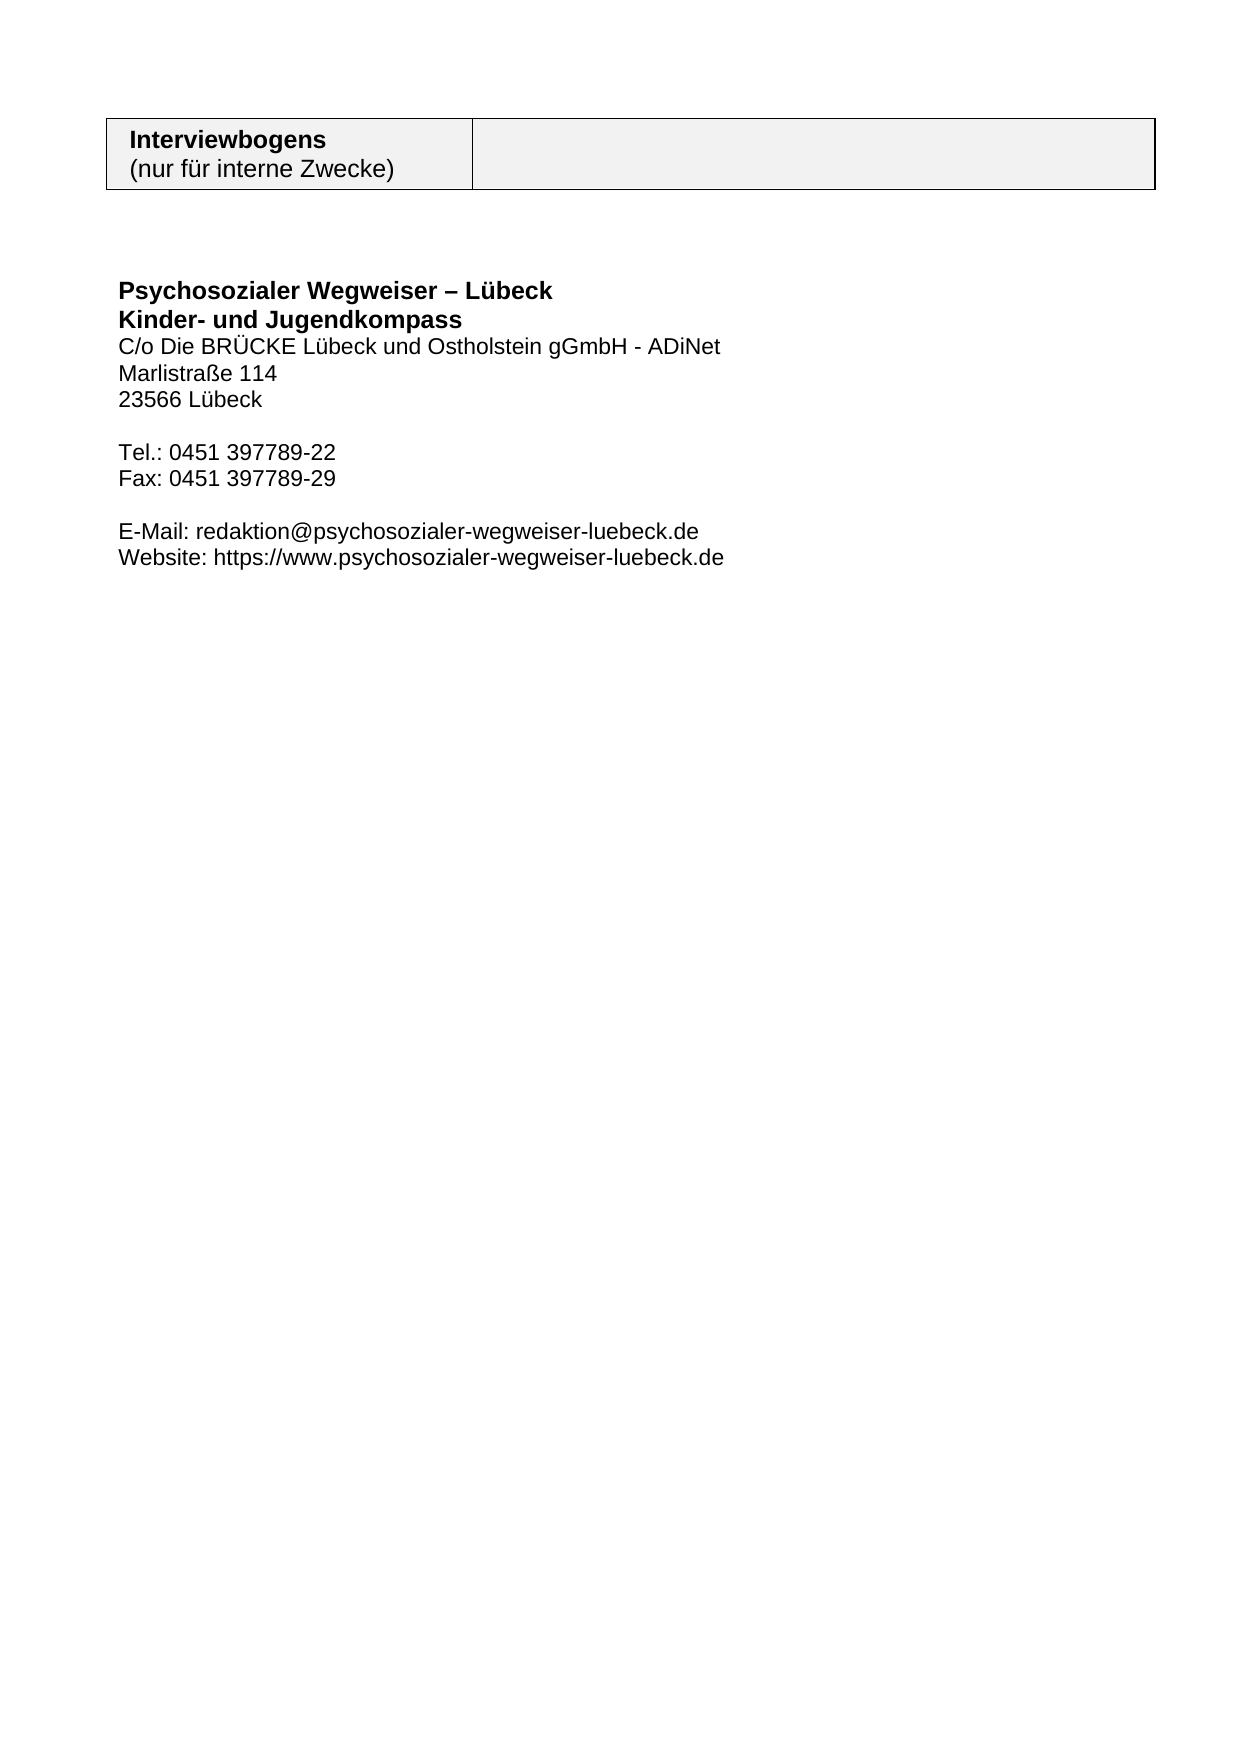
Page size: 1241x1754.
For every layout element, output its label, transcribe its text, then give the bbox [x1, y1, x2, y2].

text 23566 Lübeck [118, 386, 1152, 412]
text E-Mail: redaktion@psychosozialer-wegweiser-luebeck.de [118, 518, 1152, 544]
text Website: https://www.psychosozialer-wegweiser-luebeck.de [118, 544, 1152, 571]
text Tel.: 0451 397789-22 [118, 439, 1152, 465]
text Psychosozialer Wegweiser – Lübeck [118, 276, 1152, 304]
text C/o Die BRÜCKE Lübeck und Ostholstein gGmbH - ADiNet [118, 333, 1152, 360]
table_header [473, 119, 1154, 188]
text Marlistraße 114 [118, 360, 1152, 386]
text Kinder- und Jugendkompass [118, 304, 1152, 333]
text Fax: 0451 397789-29 [118, 465, 1152, 491]
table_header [107, 119, 472, 188]
